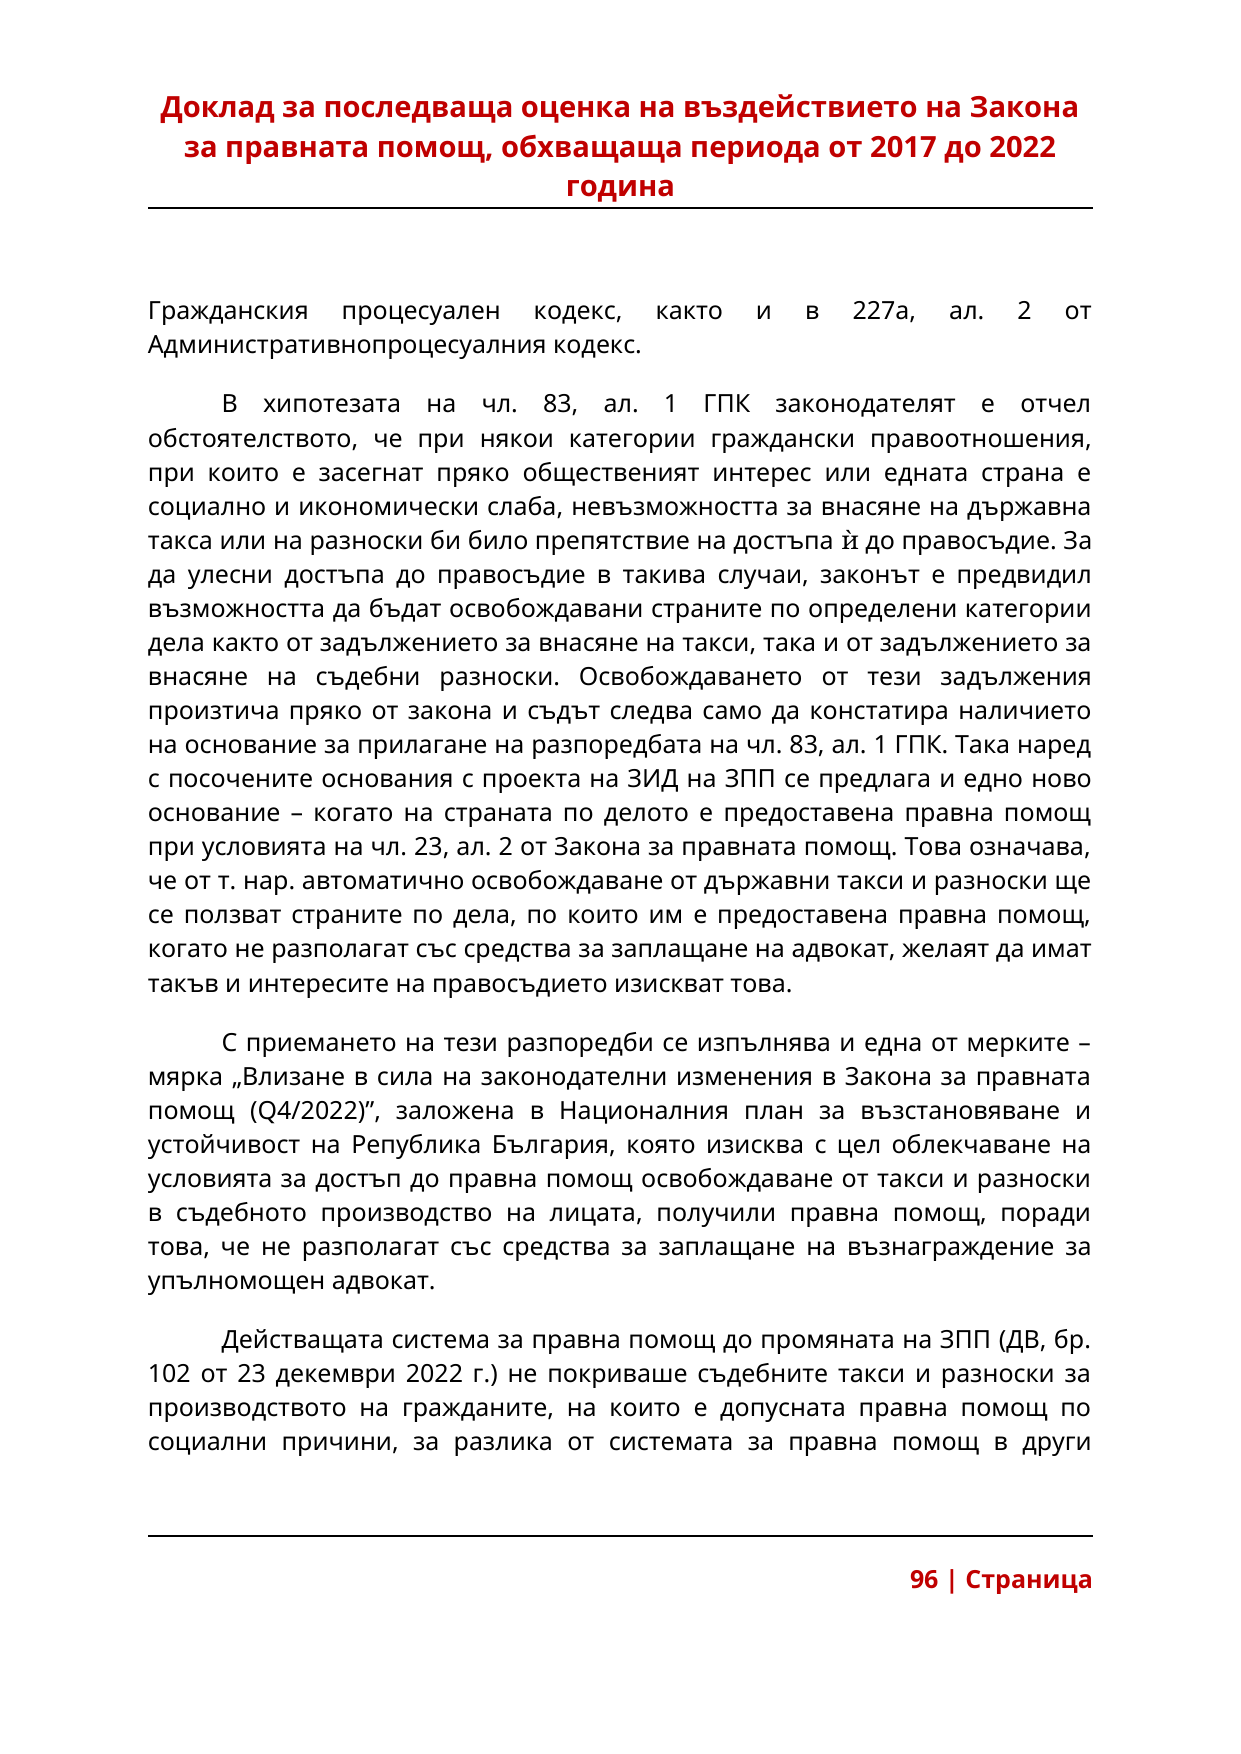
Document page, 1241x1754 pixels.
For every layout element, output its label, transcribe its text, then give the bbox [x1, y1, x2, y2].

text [148, 1322, 1093, 1458]
text С приемането на тези разпоредби се изпълнява и една от мерките – мярка „Влизане в сила на законодателни изменения в Закона за правната помощ (Q4/2022)”, заложена в Националния план за възстановяване и устойчивост на Република България, която изисква с цел облекчаване на условията за достъп до правна помощ освобождаване от такси и разноски в съдебното производство на лицата, получили правна помощ, поради това, че не разполагат със средства за заплащане на възнаграждение за упълномощен адвокат. [148, 1024, 1093, 1297]
text В хипотезата на чл. 83, ал. 1 ГПК законодателят е отчел обстоятелството, че при някои категории граждански правоотношения, при които е засегнат пряко общественият интерес или едната страна е социално и икономически слаба, невъзможността за внасяне на държавна такса или на разноски би било препятствие на достъпа ѝ до правосъдие. За да улесни достъпа до правосъдие в такива случаи, законът е предвидил възможността да бъдат освобождавани страните по определени категории дела както от задължението за внасяне на такси, така и от задължението за внасяне на съдебни разноски. Освобождаването от тези задължения произтича пряко от закона и съдът следва само да констатира наличието на основание за прилагане на разпоредбата на чл. 83, ал. 1 ГПК. Така наред с посочените основания с проекта на ЗИД на ЗПП се предлага и едно ново основание – когато на страната по делото е предоставена правна помощ при условията на чл. 23, ал. 2 от Закона за правната помощ. Това означава, че от т. нар. автоматично освобождаване от държавни такси и разноски ще се ползват страните по дела, по които им е предоставена правна помощ, когато не разполагат със средства за заплащане на адвокат, желаят да имат такъв и интересите на правосъдието изискват това. [148, 386, 1093, 999]
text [148, 293, 1093, 361]
